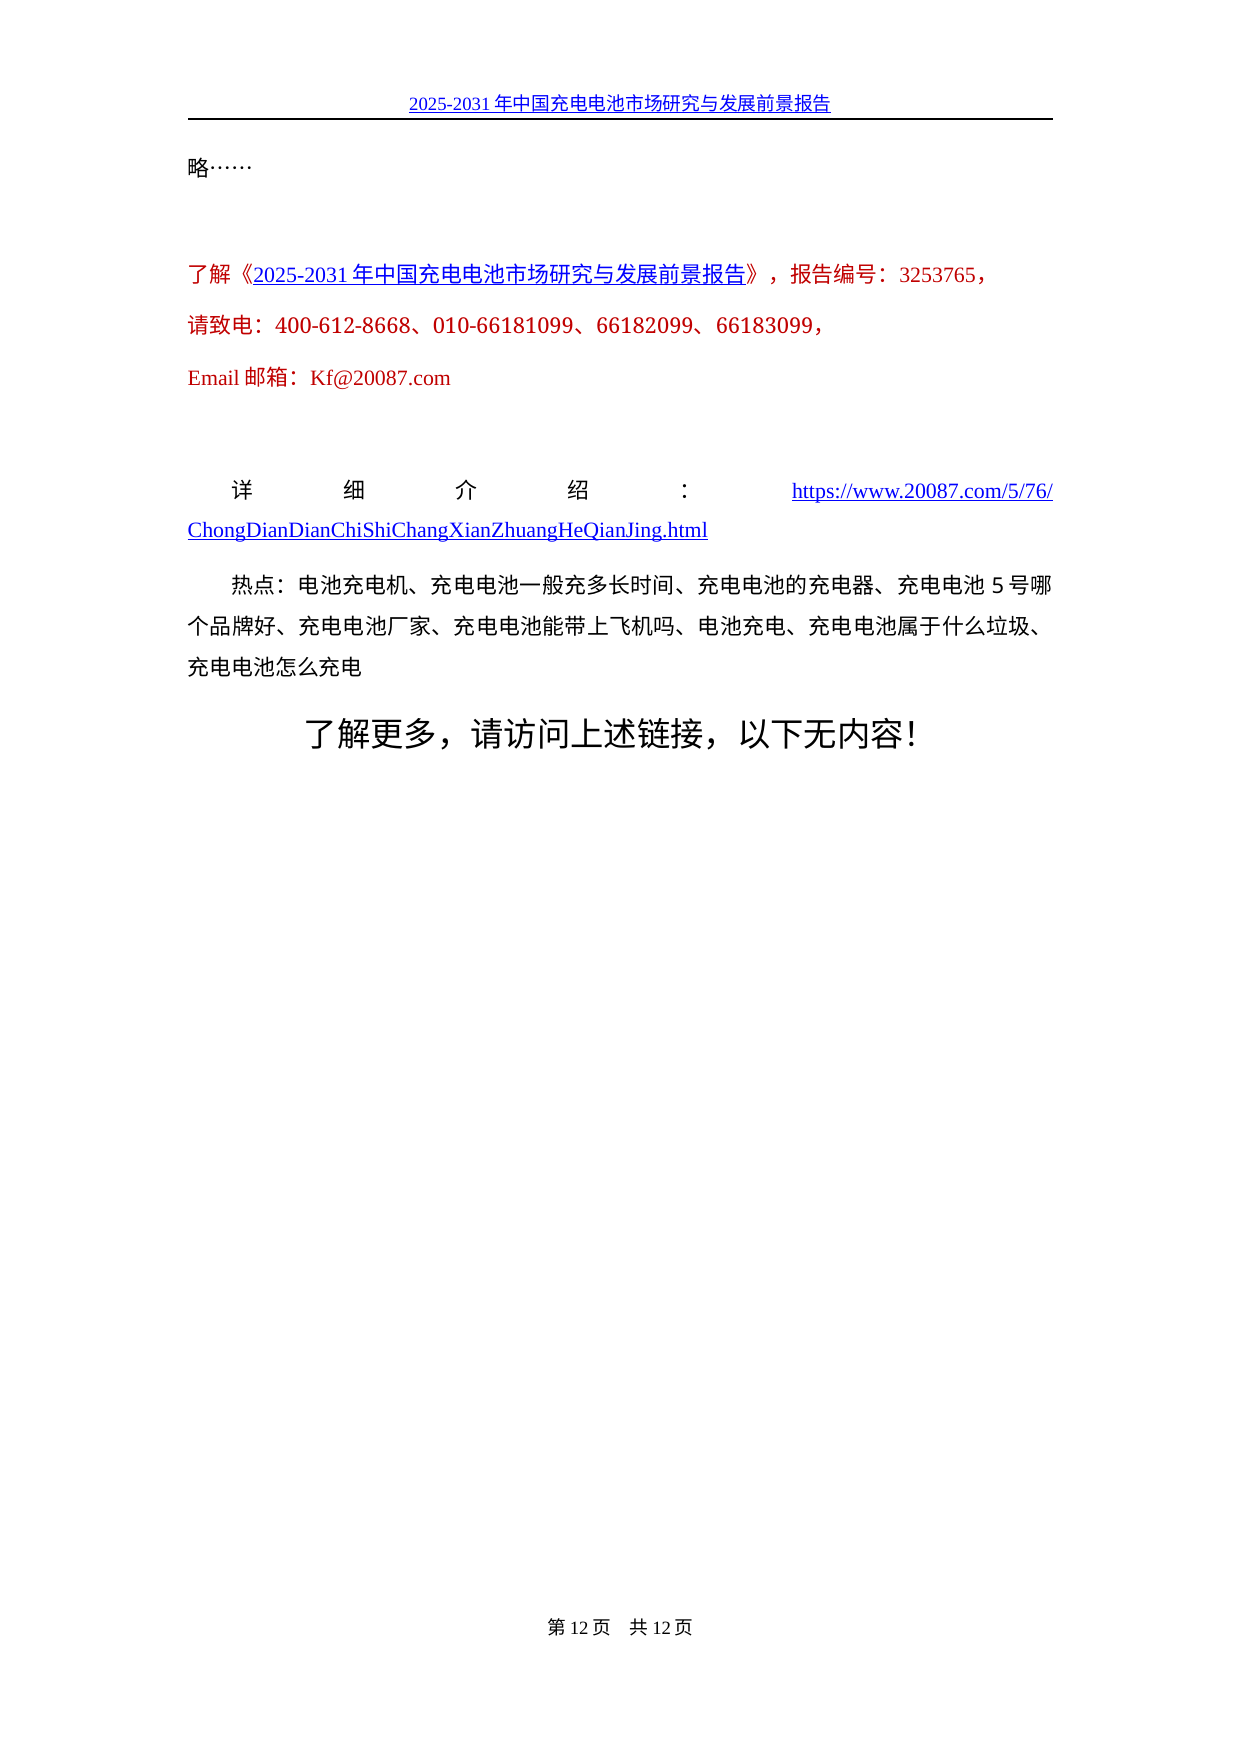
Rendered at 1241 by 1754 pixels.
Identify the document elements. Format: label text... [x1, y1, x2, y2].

text 详细介绍：https://www.20087.com/5/76/ChongDianDianChiShiChangXianZhuangHeQianJing.html [187, 473, 1053, 546]
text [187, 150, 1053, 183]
text 请致电：400-612-8668、010-66181099、66182099、66183099， [187, 308, 1053, 341]
text Email邮箱：Kf@20087.com [187, 360, 1053, 392]
text 热点：电池充电机、充电电池一般充多长时间、充电电池的充电器、充电电池5号哪个品牌好、充电电池厂家、充电电池能带上飞机吗、电池充电、充电电池属于什么垃圾、充电电池怎么充电 [187, 568, 1053, 682]
title 了解更多，请访问上述链接，以下无内容！ [187, 699, 1053, 764]
text 了解《2025-2031年中国充电电池市场研究与发展前景报告》，报告编号：3253765， [187, 257, 1053, 289]
